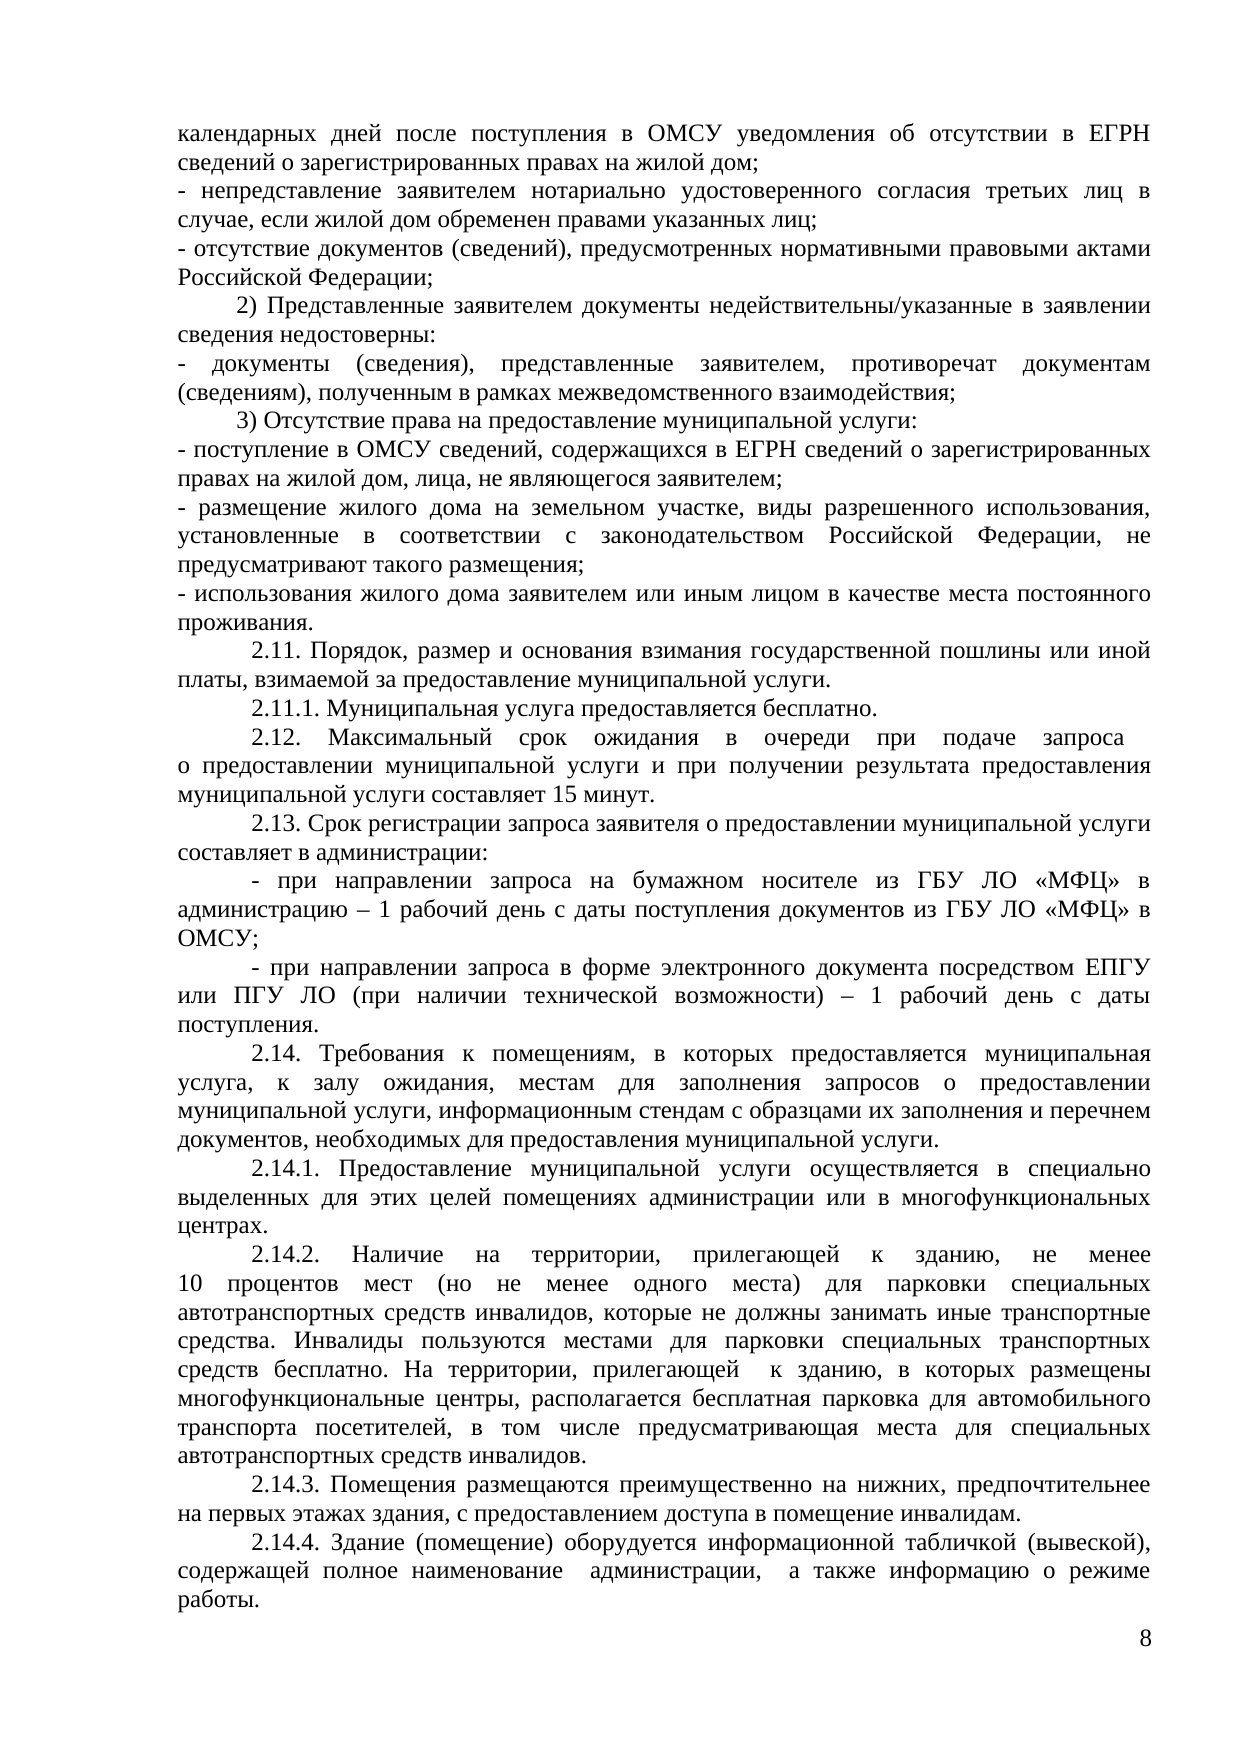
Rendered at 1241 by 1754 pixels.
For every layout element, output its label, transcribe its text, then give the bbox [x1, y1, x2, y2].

text - при направлении запроса на бумажном носителе из ГБУ ЛО «МФЦ» в администрацию – 1 рабочий день с даты поступления документов из ГБУ ЛО «МФЦ» в ОМСУ; [177, 866, 1152, 952]
text 2.11. Порядок, размер и основания взимания государственной пошлины или иной платы, взимаемой за предоставление муниципальной услуги. [177, 636, 1152, 693]
text 2.14.2. Наличие на территории, прилегающей к зданию, не менее 10 процентов мест (но не менее одного места) для парковки специальных автотранспортных средств инвалидов, которые не должны занимать иные транспортные средства. Инвалиды пользуются местами для парковки специальных транспортных средств бесплатно. На территории, прилегающей к зданию, в которых размещены многофункциональные центры, располагается бесплатная парковка для автомобильного транспорта посетителей, в том числе предусматривающая места для специальных автотранспортных средств инвалидов. [177, 1239, 1152, 1469]
text - отсутствие документов (сведений), предусмотренных нормативными правовыми актами Российской Федерации; [177, 233, 1152, 291]
text - размещение жилого дома на земельном участке, виды разрешенного использования, установленные в соответствии с законодательством Российской Федерации, не предусматривают такого размещения; [177, 492, 1152, 578]
text 2.11.1. Муниципальная услуга предоставляется бесплатно. [177, 693, 1152, 722]
text - при направлении запроса в форме электронного документа посредством ЕПГУ или ПГУ ЛО (при наличии технической возможности) – 1 рабочий день с даты поступления. [177, 952, 1152, 1038]
text - поступление в ОМСУ сведений, содержащихся в ЕГРН сведений о зарегистрированных правах на жилой дом, лица, не являющегося заявителем; [177, 434, 1152, 492]
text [177, 118, 1152, 176]
text - документы (сведения), представленные заявителем, противоречат документам (сведениям), полученным в рамках межведомственного взаимодействия; [177, 348, 1152, 406]
text 2.14.1. Предоставление муниципальной услуги осуществляется в специально выделенных для этих целей помещениях администрации или в многофункциональных центрах. [177, 1153, 1152, 1239]
text 2.14. Требования к помещениям, в которых предоставляется муниципальная услуга, к залу ожидания, местам для заполнения запросов о предоставлении муниципальной услуги, информационным стендам с образцами их заполнения и перечнем документов, необходимых для предоставления муниципальной услуги. [177, 1038, 1152, 1153]
text - непредставление заявителем нотариально удостоверенного согласия третьих лиц в случае, если жилой дом обременен правами указанных лиц; [177, 176, 1152, 233]
text 2.13. Срок регистрации запроса заявителя о предоставлении муниципальной услуги составляет в администрации: [177, 808, 1152, 866]
text 2) Представленные заявителем документы недействительны/указанные в заявлении сведения недостоверны: [177, 291, 1152, 348]
text 2.12. Максимальный срок ожидания в очереди при подаче запроса о предоставлении муниципальной услуги и при получении результата предоставления муниципальной услуги составляет 15 минут. [177, 722, 1152, 808]
text 3) Отсутствие права на предоставление муниципальной услуги: [177, 406, 1152, 434]
text 2.14.3. Помещения размещаются преимущественно на нижних, предпочтительнее на первых этажах здания, с предоставлением доступа в помещение инвалидам. [177, 1469, 1152, 1527]
text 2.14.4. Здание (помещение) оборудуется информационной табличкой (вывеской), содержащей полное наименование администрации, а также информацию о режиме работы. [177, 1527, 1152, 1613]
text - использования жилого дома заявителем или иным лицом в качестве места постоянного проживания. [177, 578, 1152, 636]
